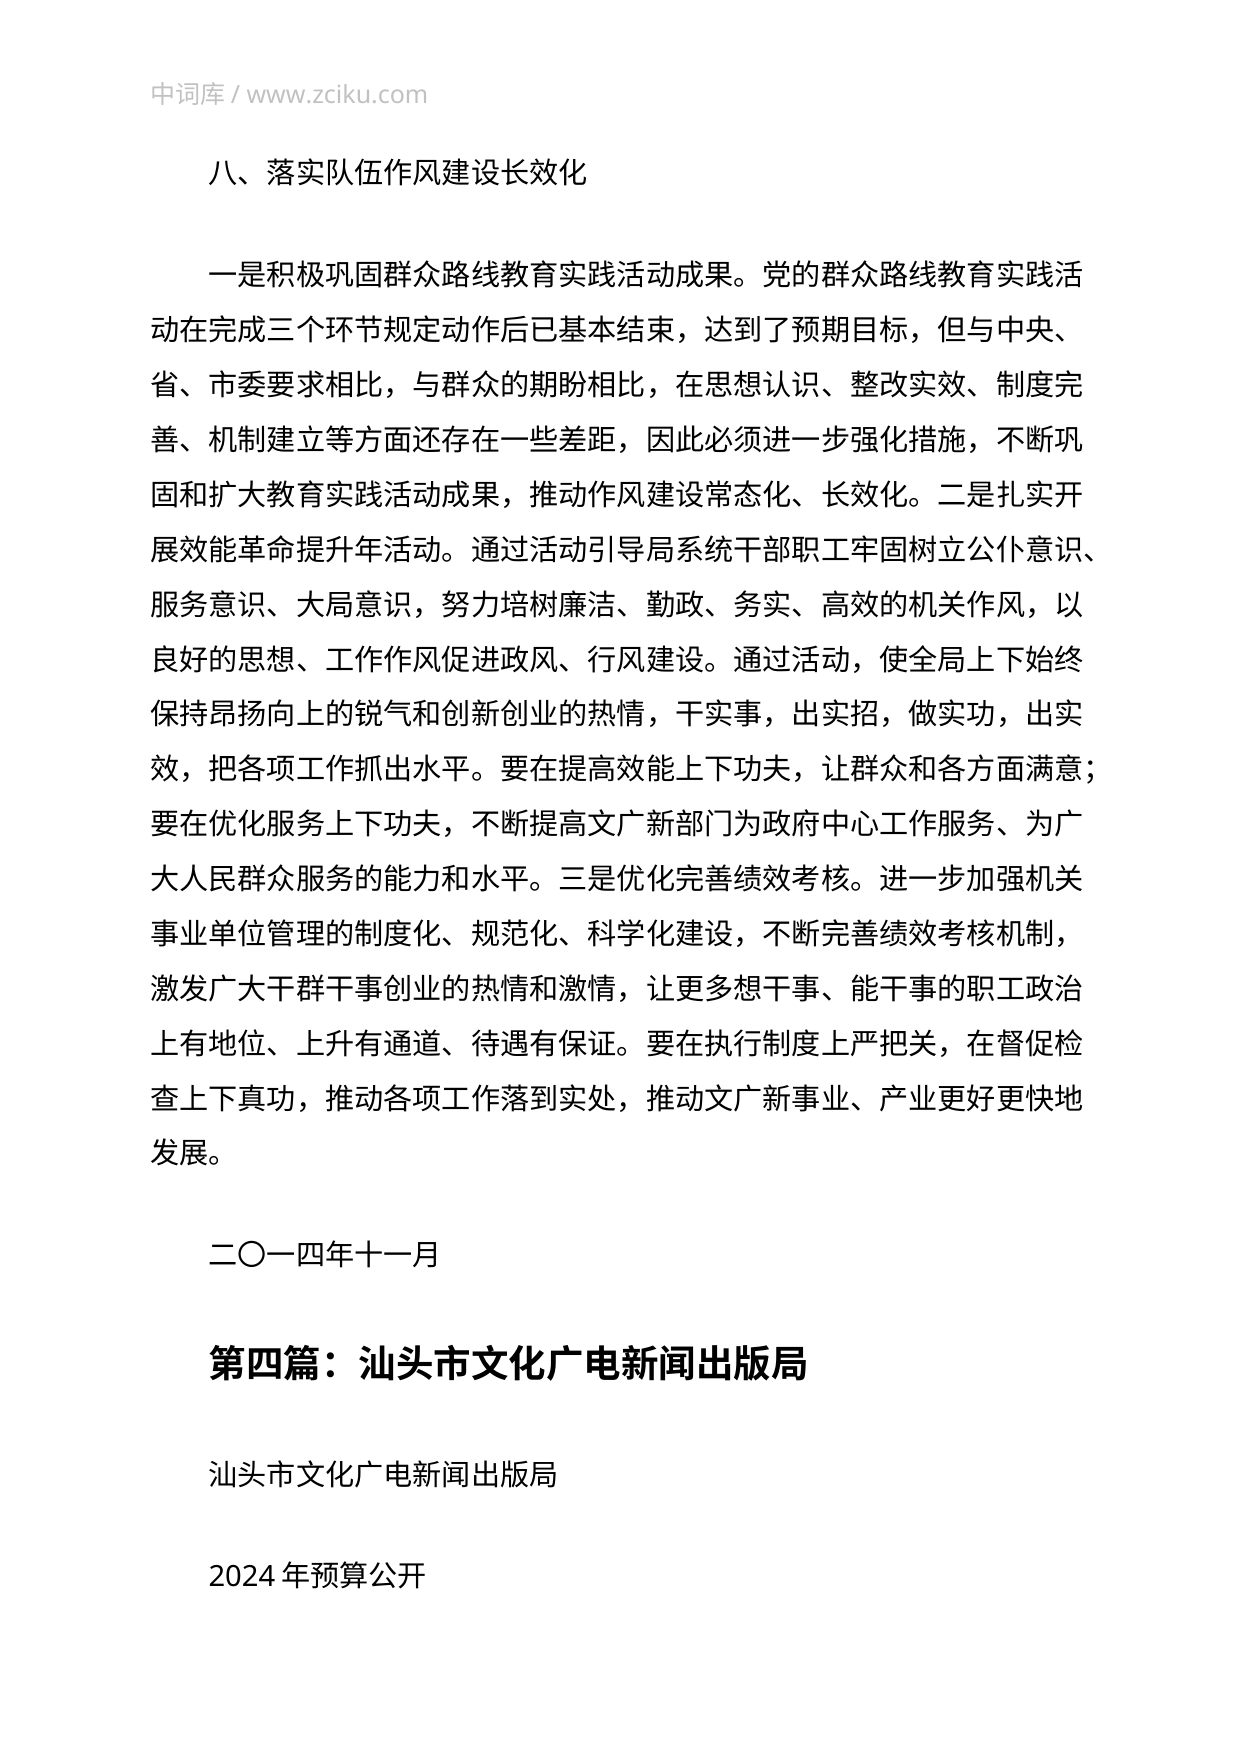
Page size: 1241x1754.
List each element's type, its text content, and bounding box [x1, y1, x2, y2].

text 一是积极巩固群众路线教育实践活动成果。党的群众路线教育实践活动在完成三个环节规定动作后已基本结束，达到了预期目标，但与中央、省、市委要求相比，与群众的期盼相比，在思想认识、整改实效、制度完善、机制建立等方面还存在一些差距，因此必须进一步强化措施，不断巩固和扩大教育实践活动成果，推动作风建设常态化、长效化。二是扎实开展效能革命提升年活动。通过活动引导局系统干部职工牢固树立公仆意识、服务意识、大局意识，努力培树廉洁、勤政、务实、高效的机关作风，以良好的思想、工作作风促进政风、行风建设。通过活动，使全局上下始终保持昂扬向上的锐气和创新创业的热情，干实事，出实招，做实功，出实效，把各项工作抓出水平。要在提高效能上下功夫，让群众和各方面满意；要在优化服务上下功夫，不断提高文广新部门为政府中心工作服务、为广大人民群众服务的能力和水平。三是优化完善绩效考核。进一步加强机关事业单位管理的制度化、规范化、科学化建设，不断完善绩效考核机制，激发广大干群干事创业的热情和激情，让更多想干事、能干事的职工政治上有地位、上升有通道、待遇有保证。要在执行制度上严把关，在督促检查上下真功，推动各项工作落到实处，推动文广新事业、产业更好更快地发展。 [150, 252, 1090, 1172]
text 二〇一四年十一月 [150, 1232, 1090, 1274]
text 第四篇：汕头市文化广电新闻出版局 [150, 1334, 1090, 1388]
text 2024年预算公开 [150, 1553, 1090, 1595]
text 八、落实队伍作风建设长效化 [150, 150, 1090, 192]
text 汕头市文化广电新闻出版局 [150, 1451, 1090, 1493]
